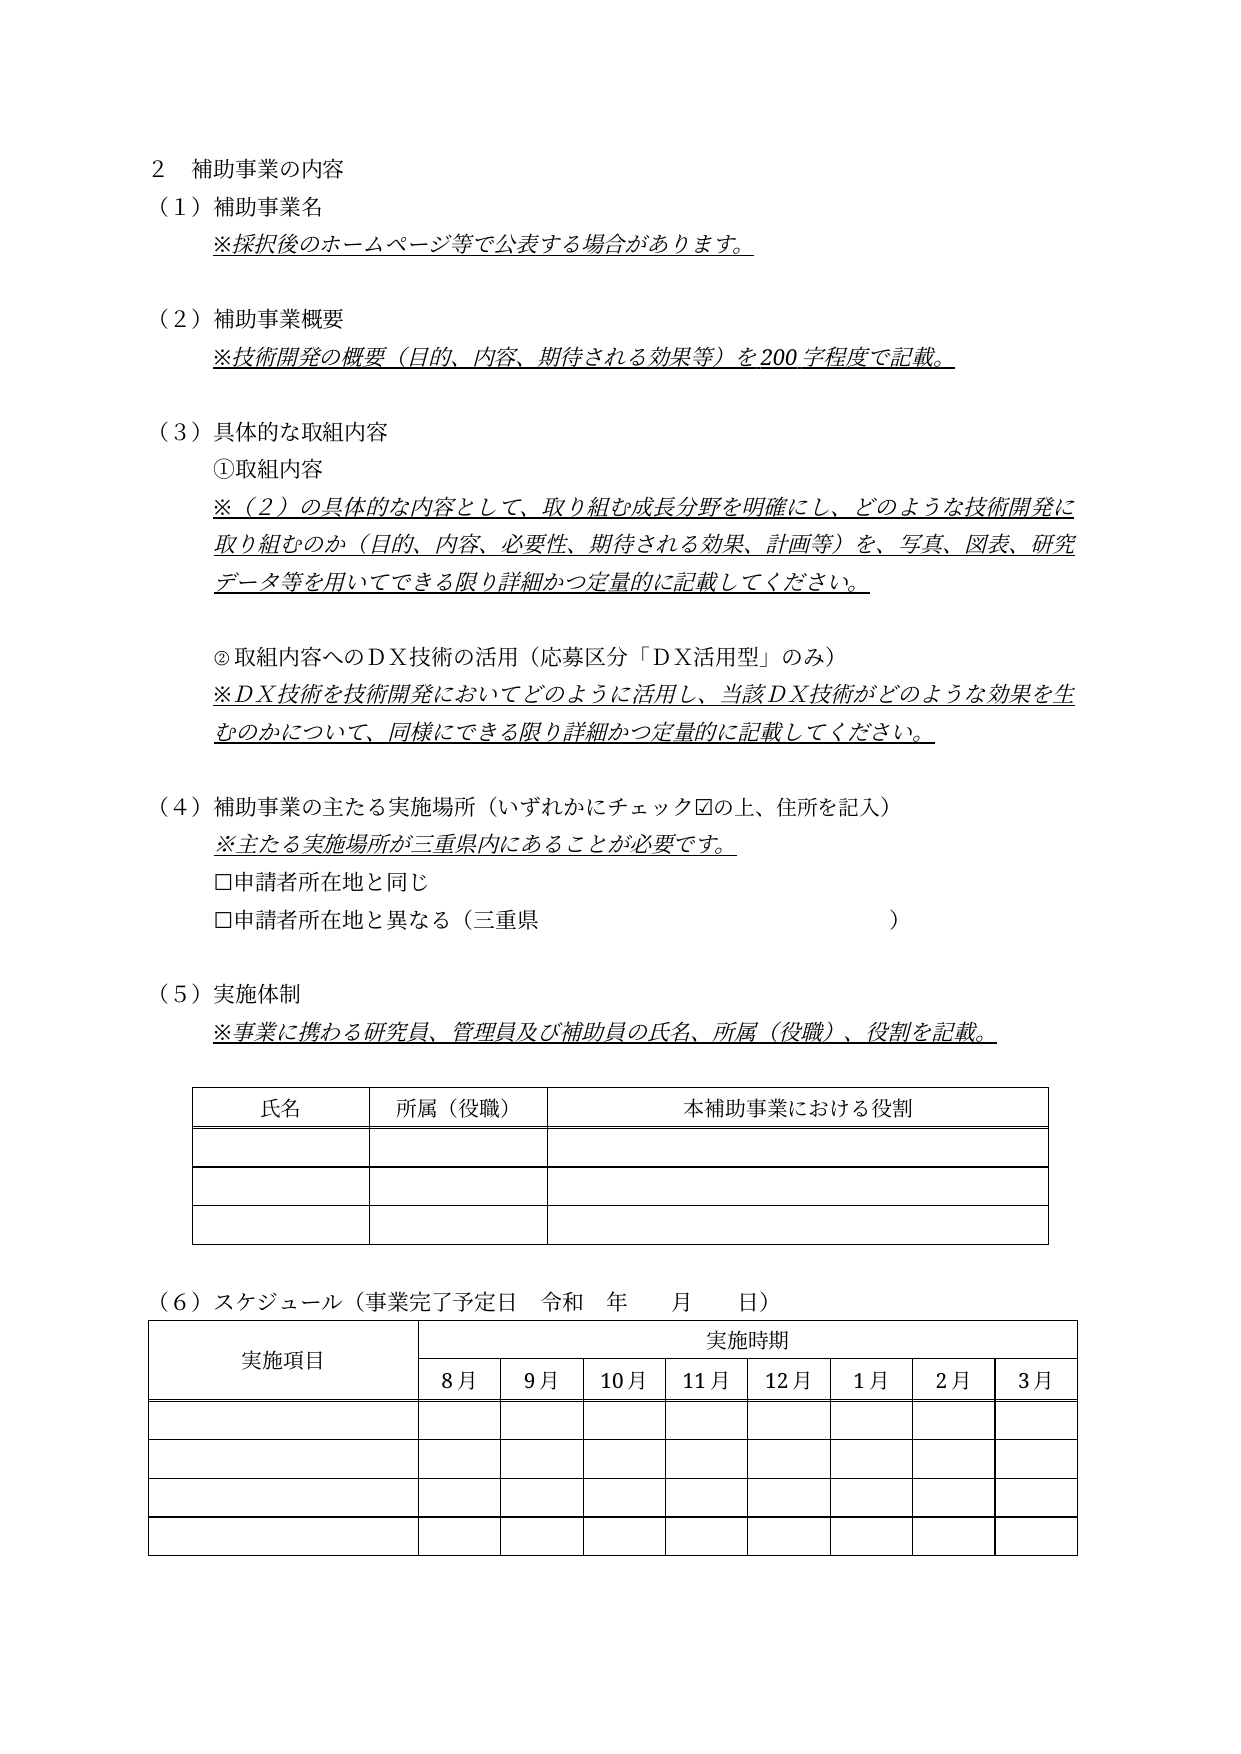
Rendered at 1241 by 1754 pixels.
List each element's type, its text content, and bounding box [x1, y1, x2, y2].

table_cell [370, 1129, 547, 1166]
table_cell [193, 1206, 369, 1243]
table_cell [913, 1440, 994, 1478]
table_cell [996, 1402, 1077, 1439]
table_cell [501, 1402, 583, 1439]
table_header 実施時期 [419, 1321, 1077, 1358]
table_cell [584, 1479, 665, 1516]
table_cell [584, 1518, 665, 1555]
table_cell [149, 1479, 418, 1516]
table_cell [419, 1440, 500, 1478]
text ※主たる実施場所が三重県内にあることが必要です。 [148, 825, 1078, 862]
table_cell [913, 1479, 994, 1516]
table_cell [913, 1518, 994, 1555]
table_cell 3月 [996, 1359, 1077, 1399]
table_cell [831, 1402, 912, 1439]
table_cell [748, 1402, 830, 1439]
table_cell [149, 1402, 418, 1439]
text ※ＤＸ技術を技術開発においてどのように活用し、当該ＤＸ技術がどのような効果を生むのかについて、同様にできる限り詳細かつ定量的に記載してください。 [213, 675, 1078, 750]
text （１）補助事業名 [148, 187, 1078, 225]
table_cell [419, 1518, 500, 1555]
table_cell [193, 1129, 369, 1166]
table_cell [548, 1129, 1048, 1166]
table_cell 9月 [501, 1359, 583, 1399]
table_cell 11月 [666, 1359, 747, 1399]
table_cell 10月 [584, 1359, 665, 1399]
table_header 所属（役職） [370, 1088, 547, 1126]
table_cell [370, 1206, 547, 1243]
table_cell [666, 1518, 747, 1555]
text ※採択後のホームページ等で公表する場合があります。 [213, 225, 1078, 262]
table_cell [584, 1440, 665, 1478]
text ２ 補助事業の内容 [148, 150, 1078, 187]
table_cell [996, 1518, 1077, 1555]
table_cell [666, 1440, 747, 1478]
table_cell 12月 [748, 1359, 830, 1399]
table_cell [748, 1440, 830, 1478]
table_cell [996, 1479, 1077, 1516]
table_cell [913, 1402, 994, 1439]
table_cell [666, 1402, 747, 1439]
table_cell [996, 1440, 1077, 1478]
text （３）具体的な取組内容 [148, 412, 1078, 450]
text （２）補助事業概要 [148, 300, 1078, 337]
table_cell [831, 1479, 912, 1516]
table_cell [149, 1440, 418, 1478]
table_header 実施項目 [149, 1321, 418, 1399]
table_header 本補助事業における役割 [548, 1088, 1048, 1126]
table_cell [831, 1440, 912, 1478]
table_cell [748, 1518, 830, 1555]
table_cell 2月 [913, 1359, 994, 1399]
text ※事業に携わる研究員、管理員及び補助員の氏名、所属（役職）、役割を記載。 [191, 1012, 1078, 1050]
table_cell [548, 1168, 1048, 1205]
table_cell [666, 1479, 747, 1516]
table_cell [193, 1168, 369, 1205]
text （６）スケジュール（事業完了予定日 令和 年 月 日） [148, 1282, 1078, 1319]
table_cell [584, 1402, 665, 1439]
table_cell 1月 [831, 1359, 912, 1399]
text （４）補助事業の主たる実施場所（いずれかにチェック☑の上、住所を記入） [148, 787, 1078, 825]
text ※技術開発の概要（目的、内容、期待される効果等）を200字程度で記載。 [213, 337, 1078, 375]
text ※（２）の具体的な内容として、取り組む成長分野を明確にし、どのような技術開発に取り組むのか（目的、内容、必要性、期待される効果、計画等）を、写真、図表、研究データ等を用いてできる限り詳細かつ定量的に記載してください。 [213, 487, 1078, 600]
table_cell [370, 1168, 547, 1205]
table_cell [501, 1479, 583, 1516]
text 申請者所在地と異なる（三重県 ） [148, 900, 1078, 937]
table_cell [548, 1206, 1048, 1243]
text ②取組内容へのＤＸ技術の活用（応募区分「ＤＸ活用型」のみ） [213, 637, 1078, 675]
table_cell [501, 1440, 583, 1478]
text ①取組内容 [148, 450, 1078, 487]
table_cell [748, 1479, 830, 1516]
table_header 氏名 [193, 1088, 369, 1126]
table_cell 8月 [419, 1359, 500, 1399]
table_cell [149, 1518, 418, 1555]
text 申請者所在地と同じ [148, 862, 1078, 900]
table_cell [419, 1479, 500, 1516]
table_cell [831, 1518, 912, 1555]
text （５）実施体制 [148, 975, 1078, 1012]
table_cell [501, 1518, 583, 1555]
table_cell [419, 1402, 500, 1439]
